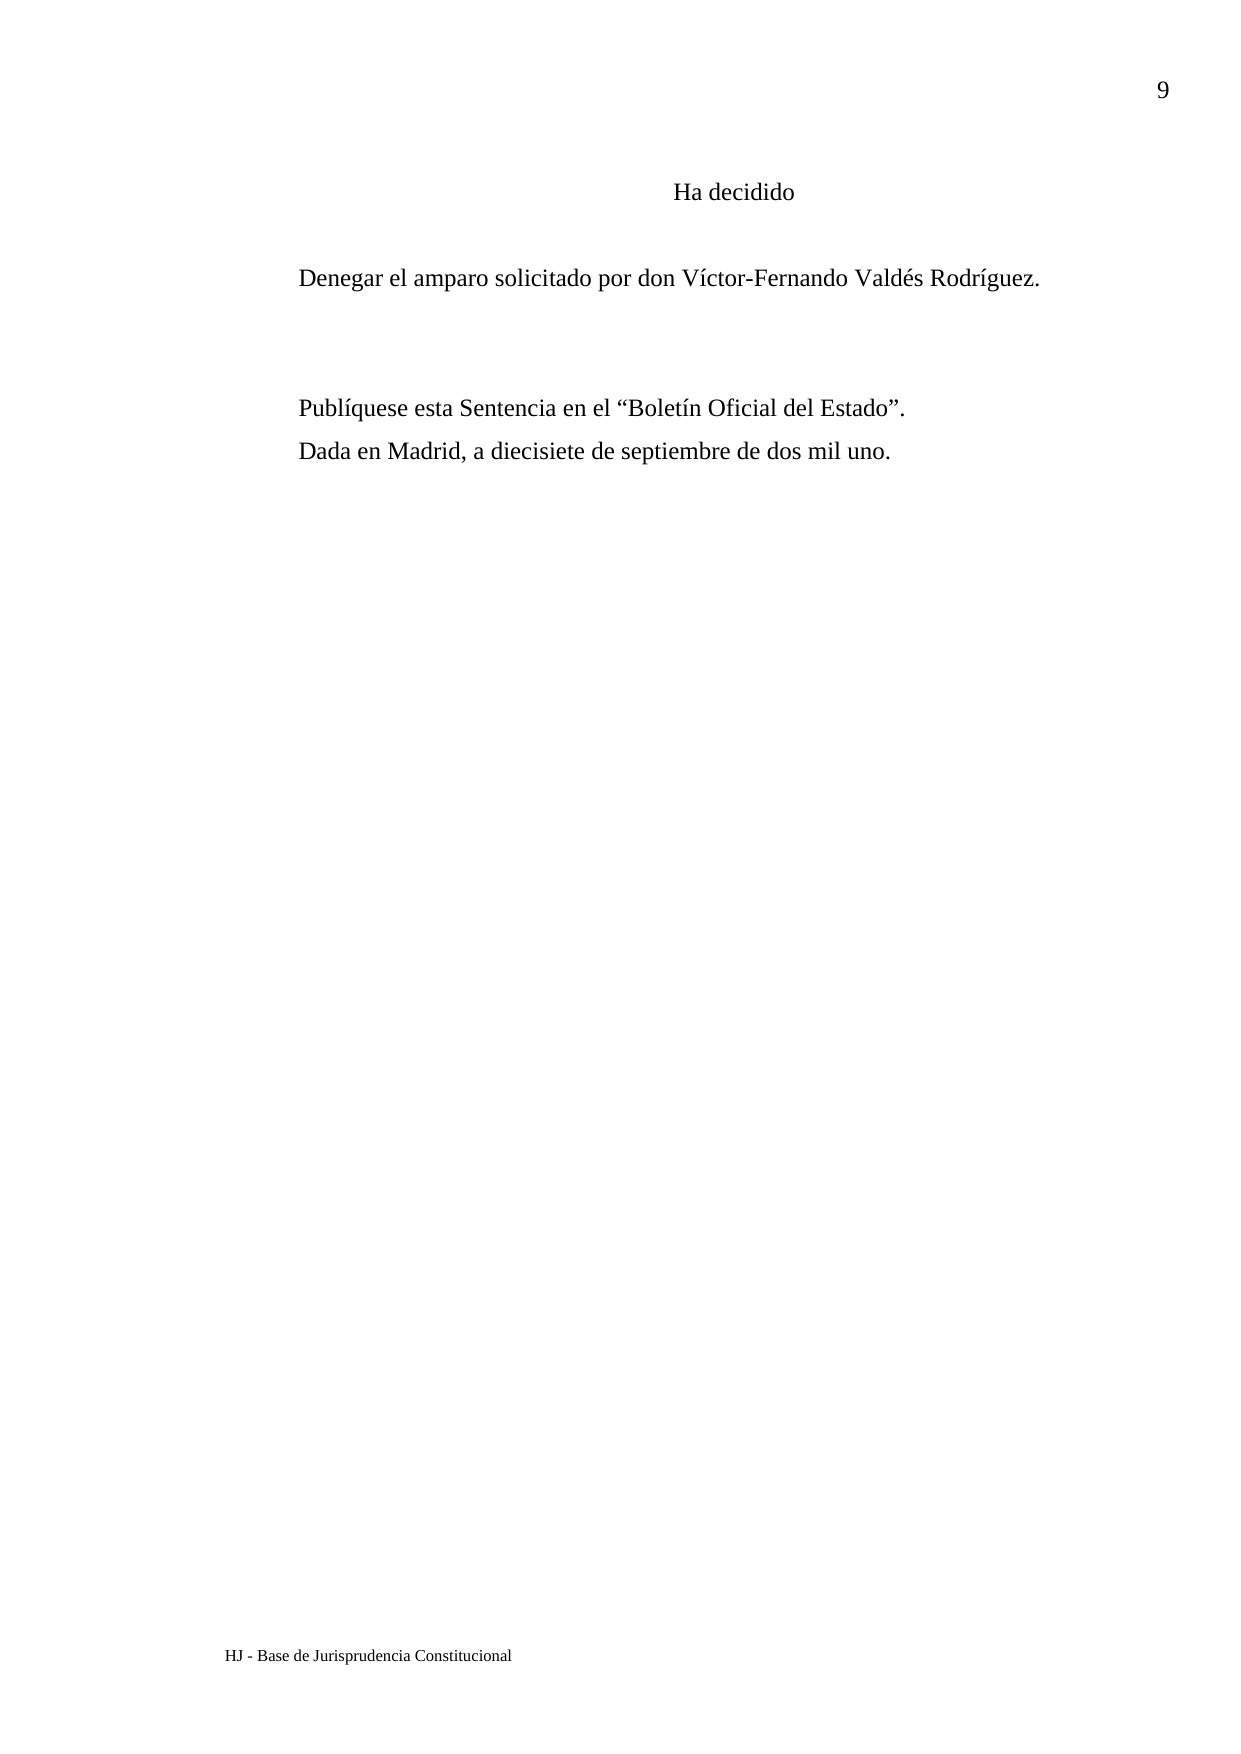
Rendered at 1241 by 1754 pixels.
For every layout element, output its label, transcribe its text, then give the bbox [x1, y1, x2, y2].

text Denegar el amparo solicitado por don Víctor-Fernando Valdés Rodríguez. [224, 263, 1169, 292]
text Dada en Madrid, a diecisiete de septiembre de dos mil uno. [224, 436, 1169, 465]
text Ha decidido [224, 177, 1169, 206]
text Publíquese esta Sentencia en el “Boletín Oficial del Estado”. [224, 393, 1169, 422]
